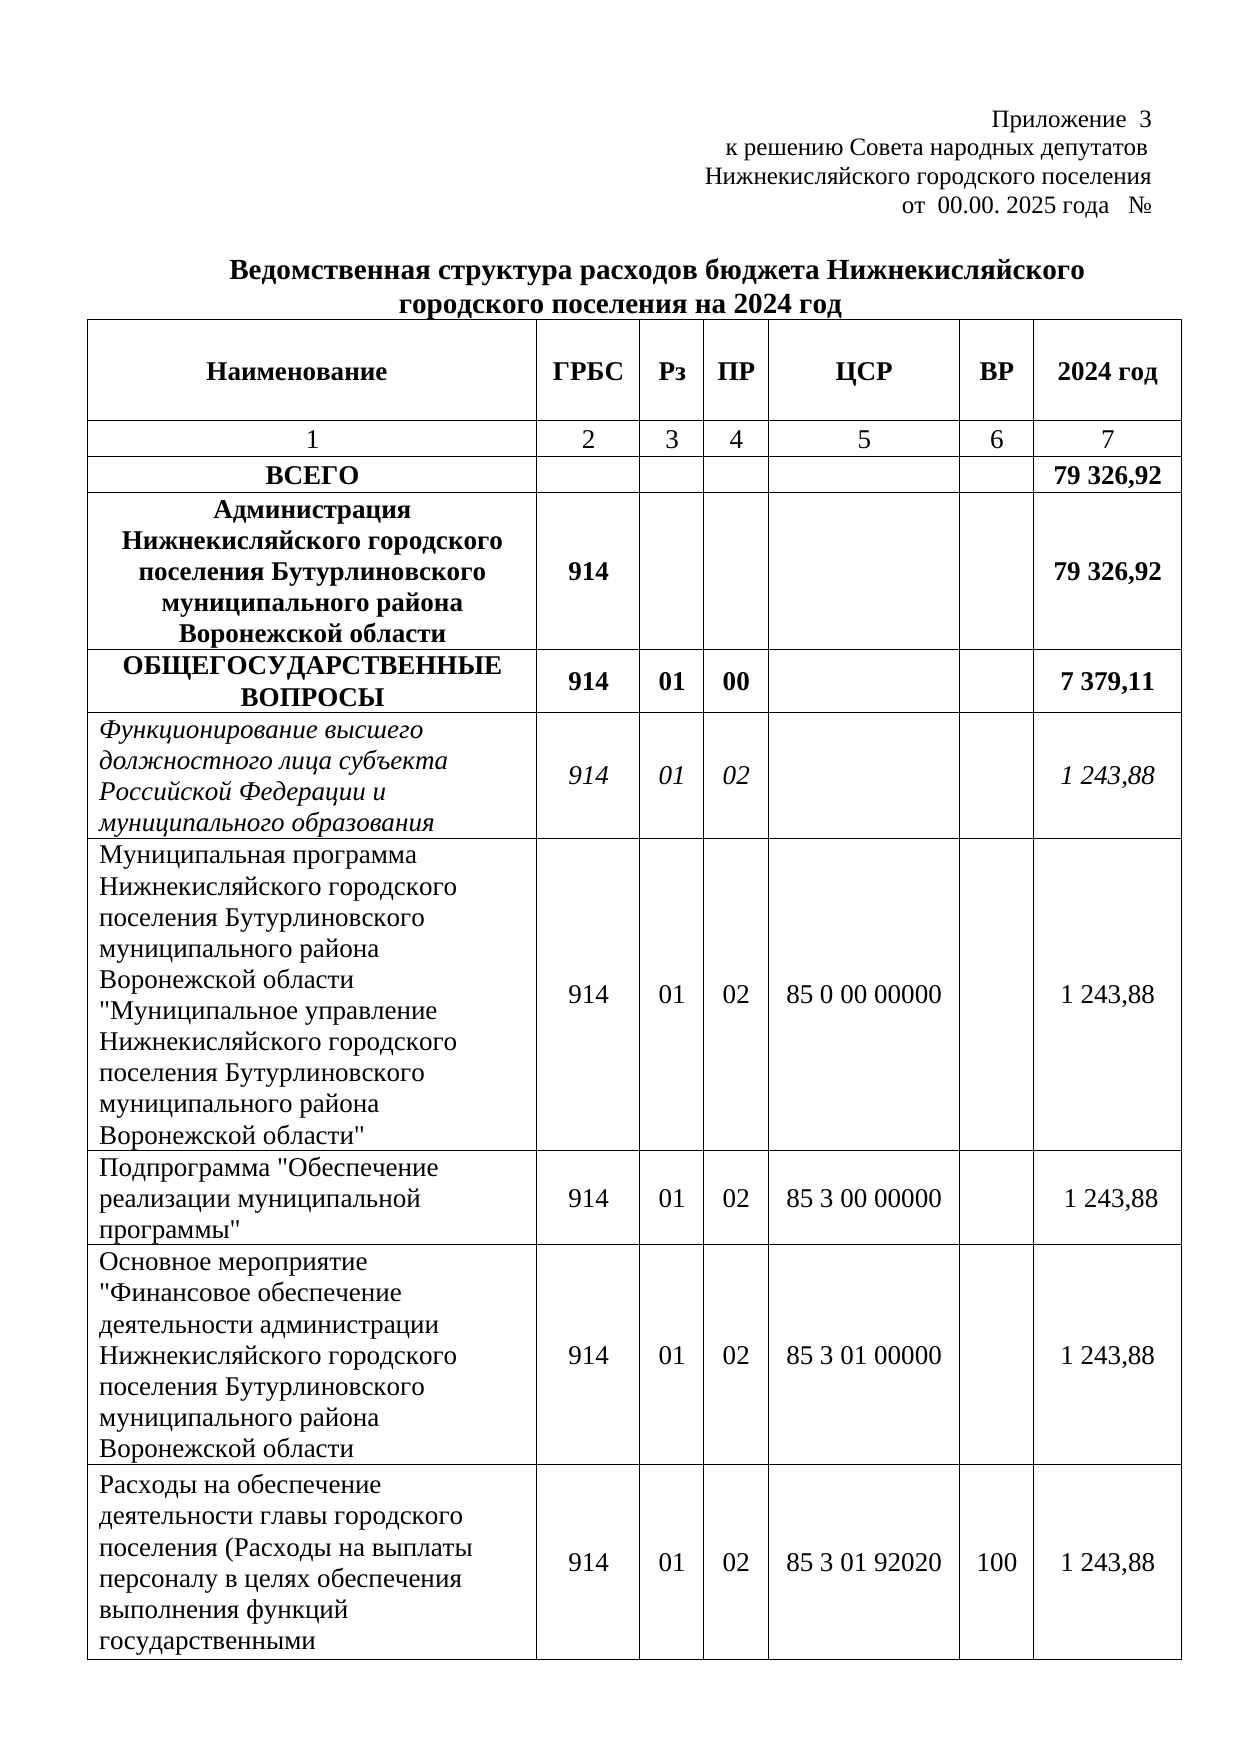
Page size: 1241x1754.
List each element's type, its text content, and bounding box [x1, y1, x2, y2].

table_cell [769, 457, 959, 492]
table_cell Основное мероприятие "Финансовое обеспечение деятельности администрации Нижнекисляйского городского поселения Бутурлиновского муниципального района Воронежской области [88, 1245, 536, 1463]
table_cell 914 [537, 1465, 639, 1659]
text от 00.00. 2025 года № [89, 190, 1152, 219]
table_cell [960, 650, 1033, 712]
text Приложение 3 [89, 104, 1152, 132]
table_cell 914 [537, 1245, 639, 1463]
table_cell ВСЕГО [88, 457, 536, 492]
table_cell 1 243,88 [1034, 1151, 1181, 1244]
table_cell 914 [537, 839, 639, 1150]
table_cell 914 [537, 650, 639, 712]
table_cell 1 [88, 421, 536, 456]
table_cell 1 243,88 [1034, 1465, 1181, 1659]
table_cell 85 0 00 00000 [769, 839, 959, 1150]
table_cell 7 379,11 [1034, 650, 1181, 712]
table_cell [960, 1151, 1033, 1244]
table_cell [640, 493, 703, 648]
table_cell 00 [704, 650, 768, 712]
table_cell 1 243,88 [1034, 713, 1181, 837]
table_cell [960, 839, 1033, 1150]
table_cell 01 [640, 1465, 703, 1659]
table_header ЦСР [769, 320, 959, 420]
table_cell 914 [537, 713, 639, 837]
table_cell Администрация Нижнекисляйского городского поселения Бутурлиновского муниципального района Воронежской области [88, 493, 536, 648]
table_cell 100 [960, 1465, 1033, 1659]
table_cell 85 3 01 92020 [769, 1465, 959, 1659]
table_cell Муниципальная программа Нижнекисляйского городского поселения Бутурлиновского муниципального района Воронежской области "Муниципальное управление Нижнекисляйского городского поселения Бутурлиновского муниципального района Воронежской области" [88, 839, 536, 1150]
table_cell [960, 713, 1033, 837]
table_cell [769, 650, 959, 712]
table_cell Функционирование высшего должностного лица субъекта Российской Федерации и муниципального образования [88, 713, 536, 837]
table_cell [769, 493, 959, 648]
table_cell 5 [769, 421, 959, 456]
table_cell 1 243,88 [1034, 839, 1181, 1150]
table_cell [640, 457, 703, 492]
table_header Рз [640, 320, 703, 420]
table_cell 85 3 01 00000 [769, 1245, 959, 1463]
table_header Наименование [88, 320, 536, 420]
table_cell 01 [640, 1151, 703, 1244]
table_cell 1 243,88 [1034, 1245, 1181, 1463]
table_cell 02 [704, 839, 768, 1150]
table_cell 2 [537, 421, 639, 456]
table_cell 3 [640, 421, 703, 456]
table_cell 914 [537, 493, 639, 648]
table_cell 4 [704, 421, 768, 456]
text к решению Совета народных депутатов [89, 132, 1152, 161]
table_cell [704, 493, 768, 648]
table_header 2024 год [1034, 320, 1181, 420]
table_cell ОБЩЕГОСУДАРСТВЕННЫЕ ВОПРОСЫ [88, 650, 536, 712]
table_cell 02 [704, 1465, 768, 1659]
table_cell [704, 457, 768, 492]
table_cell [960, 493, 1033, 648]
table_cell 01 [640, 650, 703, 712]
table_cell 01 [640, 839, 703, 1150]
table_header ГРБС [537, 320, 639, 420]
table_cell 02 [704, 713, 768, 837]
text Ведомственная структура расходов бюджета Нижнекисляйского городского поселения на 2024 год [89, 252, 1152, 319]
table_cell 01 [640, 713, 703, 837]
table_cell [960, 1245, 1033, 1463]
table_cell Подпрограмма "Обеспечение реализации муниципальной программы" [88, 1151, 536, 1244]
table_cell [88, 1465, 536, 1659]
table_cell 7 [1034, 421, 1181, 456]
table_cell [769, 713, 959, 837]
table_cell 01 [640, 1245, 703, 1463]
table_cell [960, 457, 1033, 492]
table_cell 6 [960, 421, 1033, 456]
table_header ВР [960, 320, 1033, 420]
table_cell 02 [704, 1245, 768, 1463]
table_cell 85 3 00 00000 [769, 1151, 959, 1244]
table_cell 02 [704, 1151, 768, 1244]
table_cell 79 326,92 [1034, 457, 1181, 492]
table_cell [537, 457, 639, 492]
table_cell 79 326,92 [1034, 493, 1181, 648]
text Нижнекисляйского городского поселения [89, 161, 1152, 190]
table_header ПР [704, 320, 768, 420]
table_cell 914 [537, 1151, 639, 1244]
